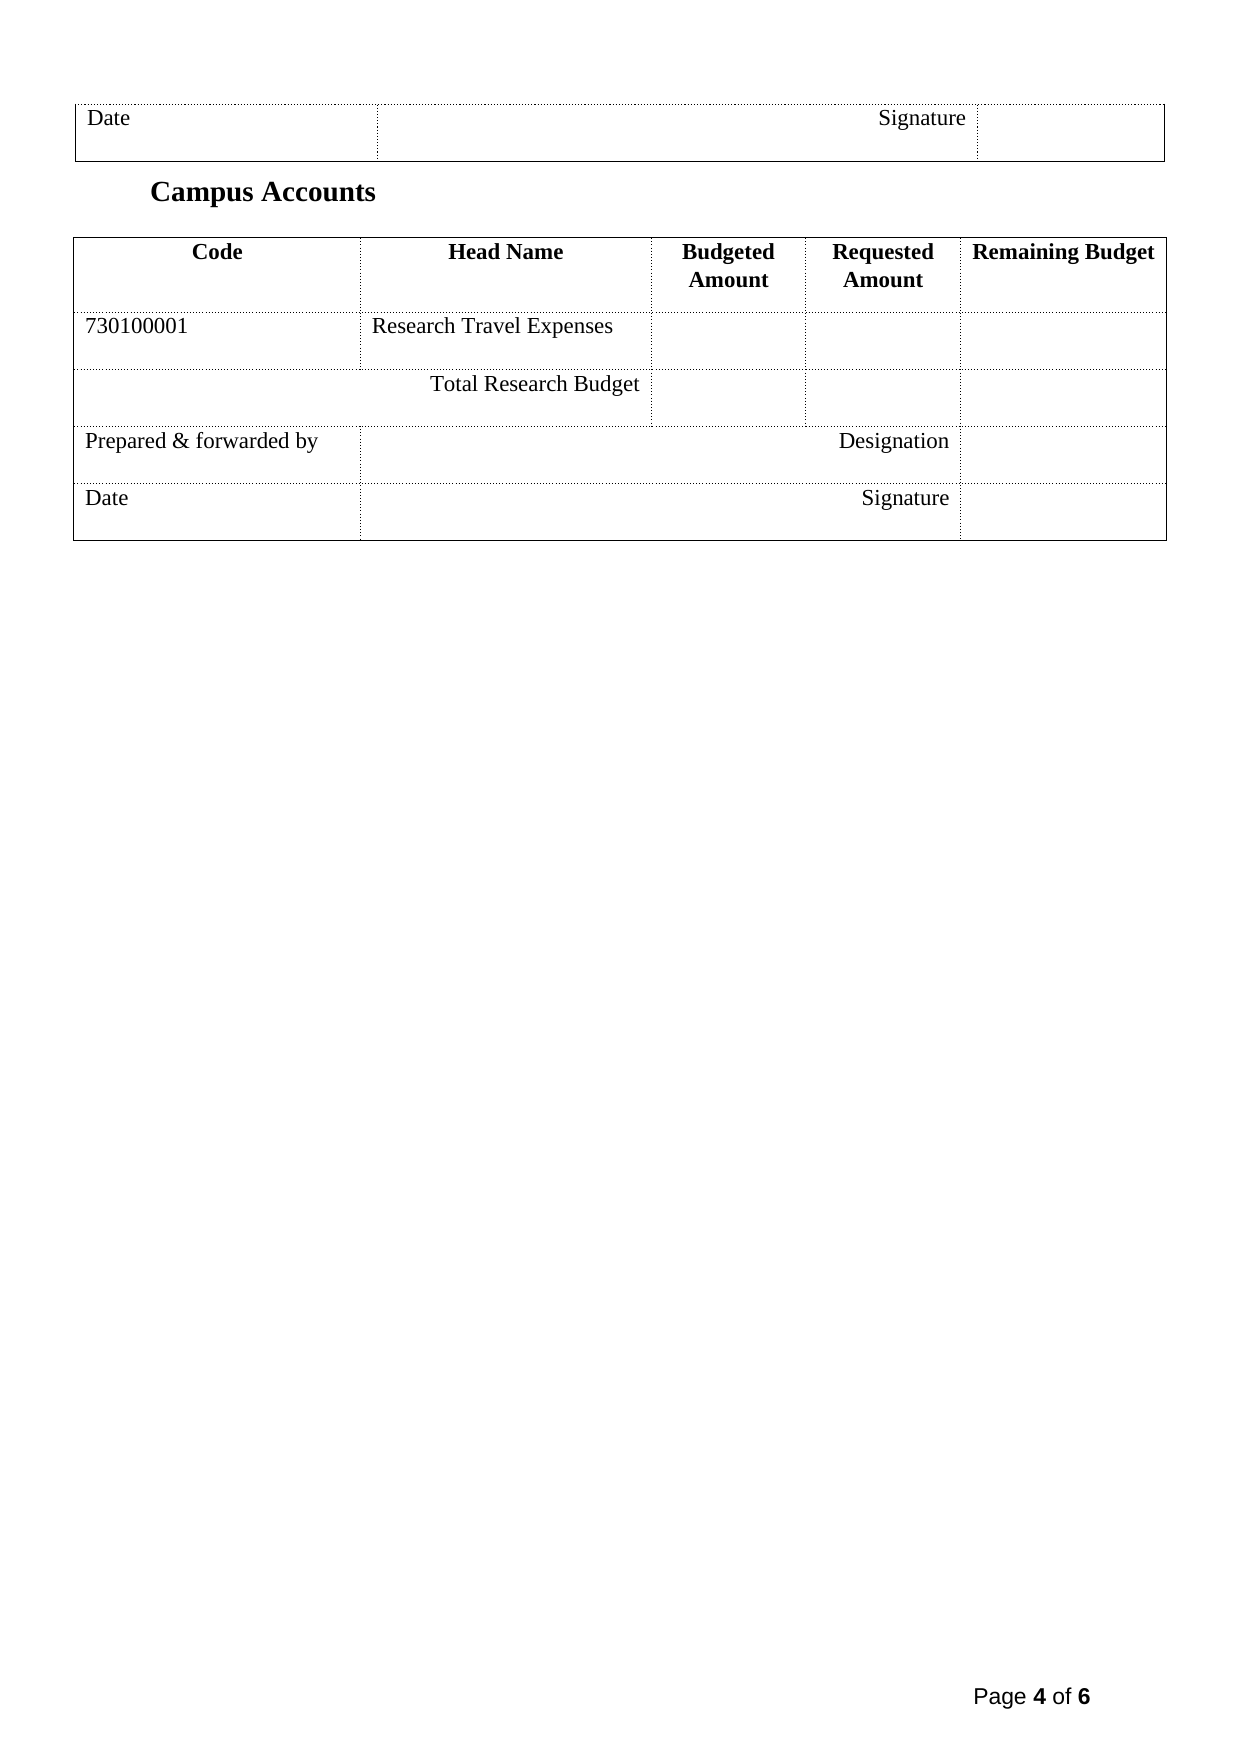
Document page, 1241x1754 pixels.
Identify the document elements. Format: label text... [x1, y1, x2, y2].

table_cell [651, 312, 806, 369]
table_cell [960, 426, 1166, 483]
table_cell [960, 483, 1166, 540]
table_cell [360, 483, 651, 540]
table_cell [960, 312, 1166, 369]
table_header Code [74, 238, 360, 312]
table_cell Research Travel Expenses [360, 312, 651, 369]
table_cell [806, 369, 960, 426]
table_cell [806, 312, 960, 369]
table_cell Signature [668, 104, 977, 161]
text Campus Accounts [150, 174, 1090, 208]
table_header Budgeted Amount [651, 238, 806, 312]
table_cell [651, 369, 806, 426]
table_header Remaining Budget [960, 238, 1166, 312]
table_header Head Name [360, 238, 651, 312]
table_header Requested Amount [806, 238, 960, 312]
table_cell [960, 369, 1166, 426]
table_cell [977, 104, 1164, 161]
table_cell Date [74, 483, 360, 540]
table_cell 730100001 [74, 312, 360, 369]
table_cell [377, 104, 668, 161]
table_cell Signature [651, 483, 960, 540]
table_cell Date [76, 104, 377, 161]
table_cell Prepared & forwarded by [74, 426, 360, 483]
table_cell [360, 426, 651, 483]
table_cell Designation [651, 426, 960, 483]
table_cell Total Research Budget [74, 369, 651, 426]
